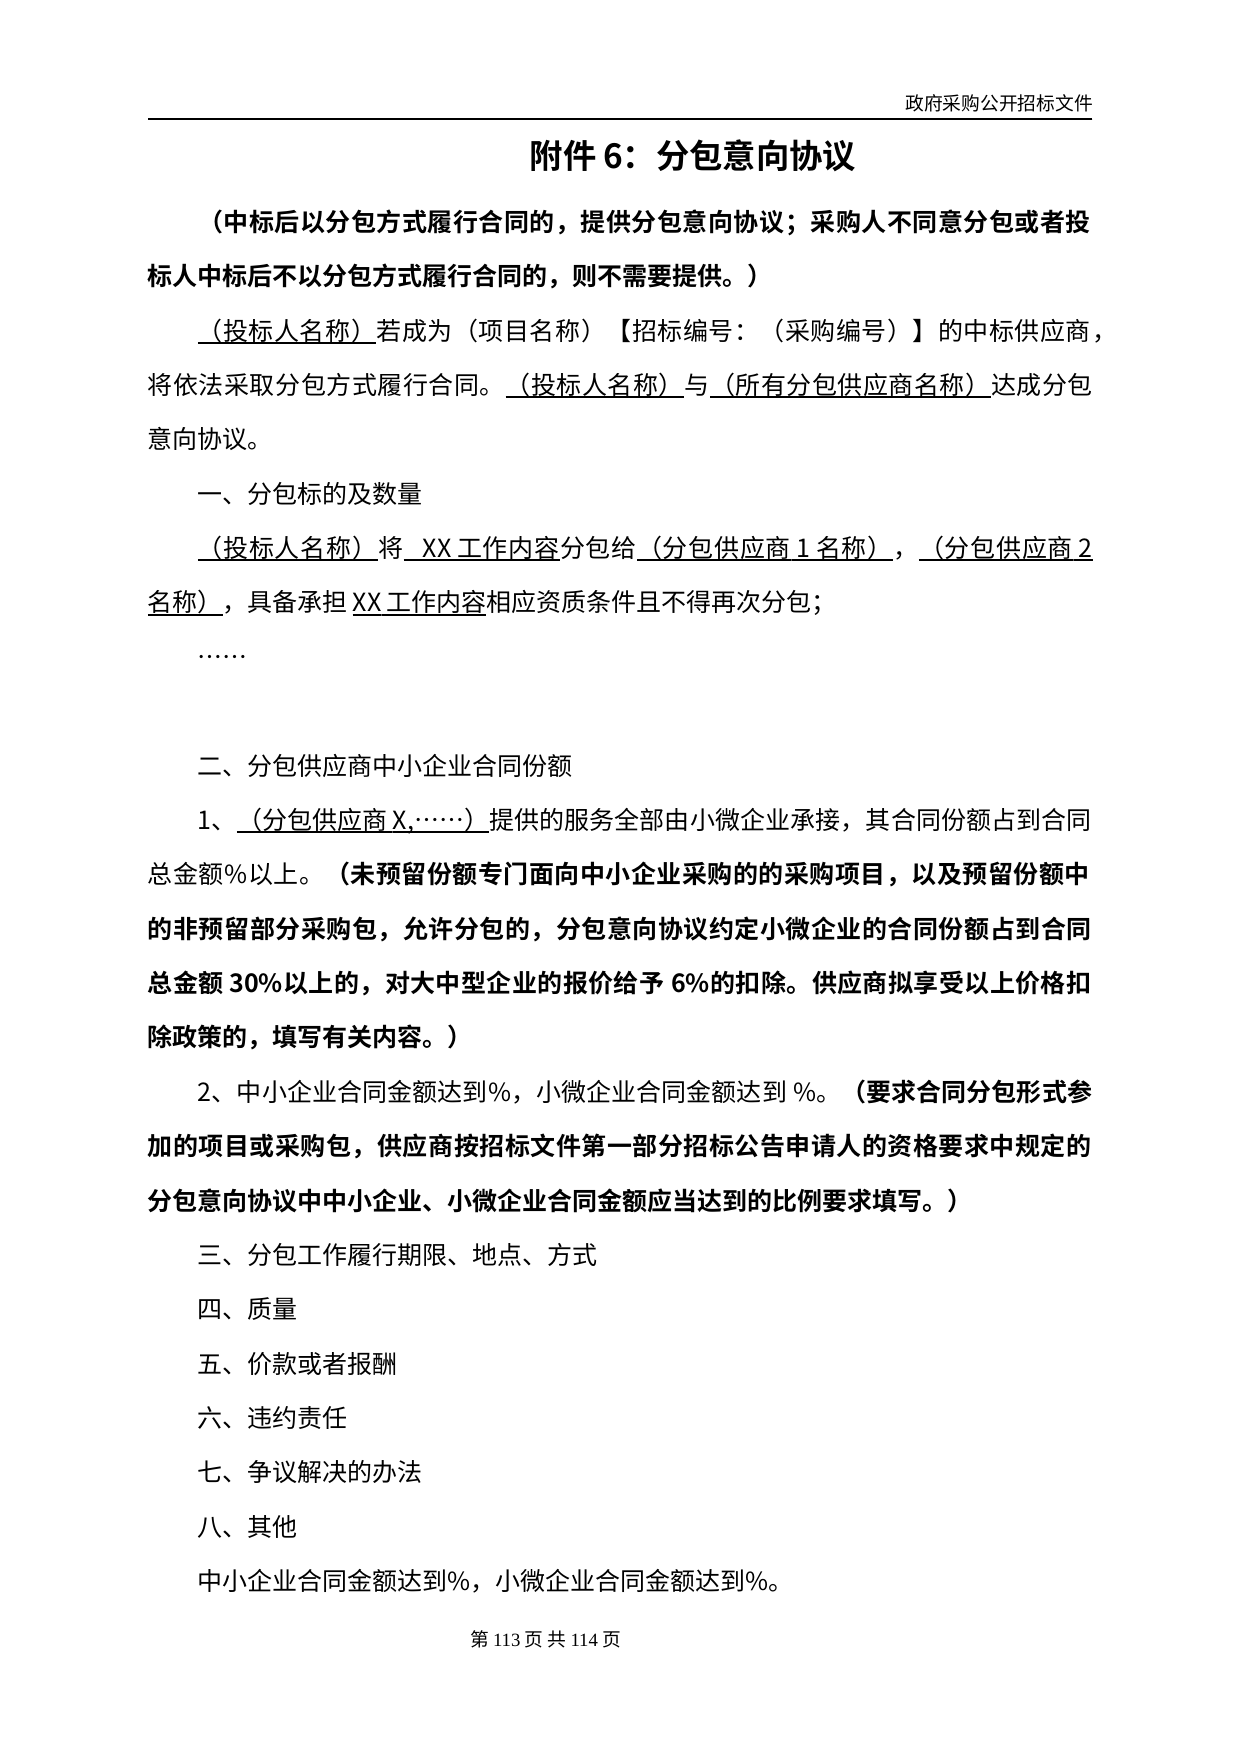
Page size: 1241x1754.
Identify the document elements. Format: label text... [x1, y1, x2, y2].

text 2、中小企业合同金额达到%，小微企业合同金额达到 %。（要求合同分包形式参加的项目或采购包，供应商按招标文件第一部分招标公告申请人的资格要求中规定的分包意向协议中中小企业、小微企业合同金额应当达到的比例要求填写。） [148, 1072, 1092, 1217]
text 四、质量 [148, 1290, 1092, 1326]
text 七、争议解决的办法 [148, 1453, 1092, 1489]
text （中标后以分包方式履行合同的，提供分包意向协议；采购人不同意分包或者投标人中标后不以分包方式履行合同的，则不需要提供。） [148, 202, 1092, 293]
text 1、（分包供应商X,……）提供的服务全部由小微企业承接，其合同份额占到合同总金额%以上。（未预留份额专门面向中小企业采购的的采购项目，以及预留份额中的非预留部分采购包，允许分包的，分包意向协议约定小微企业的合同份额占到合同总金额30%以上的，对大中型企业的报价给予6%的扣除。供应商拟享受以上价格扣除政策的，填写有关内容。） [148, 800, 1092, 1054]
text （投标人名称）将 XX工作内容分包给（分包供应商1名称），（分包供应商2名称），具备承担XX工作内容相应资质条件且不得再次分包； [148, 528, 1092, 619]
text 五、价款或者报酬 [148, 1344, 1092, 1380]
text 二、分包供应商中小企业合同份额 [148, 746, 1092, 782]
text 六、违约责任 [148, 1398, 1092, 1435]
text （投标人名称）若成为（项目名称）【招标编号：（采购编号）】的中标供应商，将依法采取分包方式履行合同。（投标人名称）与（所有分包供应商名称）达成分包意向协议。 [148, 311, 1092, 456]
text …… [148, 637, 1092, 673]
text 中小企业合同金额达到%，小微企业合同金额达到%。 [198, 1562, 1092, 1598]
text 附件6：分包意向协议 [148, 130, 1092, 178]
text 八、其他 [148, 1507, 1092, 1543]
text 三、分包工作履行期限、地点、方式 [148, 1235, 1092, 1272]
text 一、分包标的及数量 [148, 474, 1092, 510]
